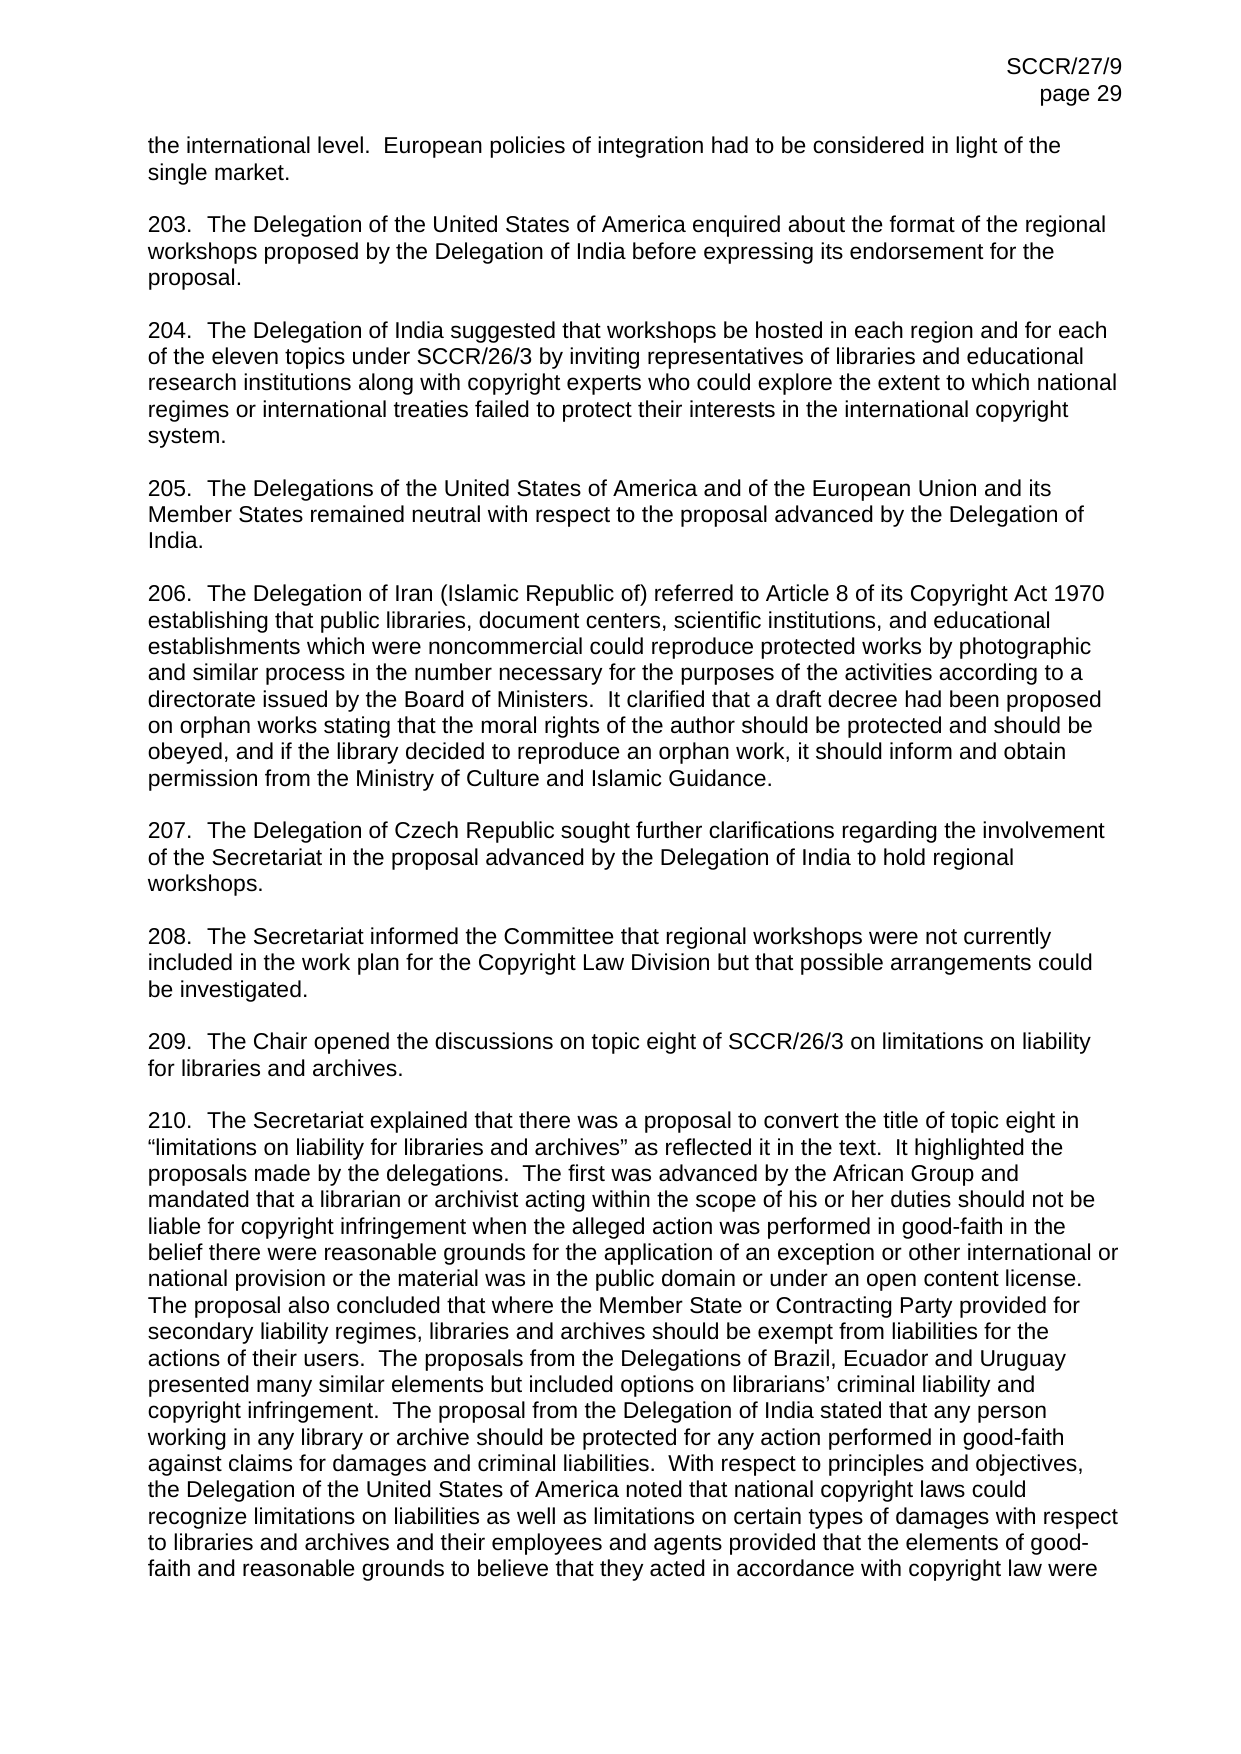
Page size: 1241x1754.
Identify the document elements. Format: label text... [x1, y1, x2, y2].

list The Delegations of the United States of America and of the European Union and its Member States remained neutral with respect to the proposal advanced by the Delegation of India. [148, 475, 1122, 554]
list The Delegation of India suggested that workshops be hosted in each region and for each of the eleven topics under SCCR/26/3 by inviting representatives of libraries and educational research institutions along with copyright experts who could explore the extent to which national regimes or international treaties failed to protect their interests in the international copyright system. [148, 317, 1122, 448]
list The Chair opened the discussions on topic eight of SCCR/26/3 on limitations on liability for libraries and archives. [148, 1028, 1122, 1081]
list The Delegation of the United States of America enquired about the format of the regional workshops proposed by the Delegation of India before expressing its endorsement for the proposal. [148, 211, 1122, 290]
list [148, 1107, 1122, 1582]
list The Delegation of Iran (Islamic Republic of) referred to Article 8 of its Copyright Act 1970 establishing that public libraries, document centers, scientific institutions, and educational establishments which were noncommercial could reproduce protected works by photographic and similar process in the number necessary for the purposes of the activities according to a directorate issued by the Board of Ministers. It clarified that a draft decree had been proposed on orphan works stating that the moral rights of the author should be protected and should be obeyed, and if the library decided to reproduce an orphan work, it should inform and obtain permission from the Ministry of Culture and Islamic Guidance. [148, 580, 1122, 791]
list The Secretariat informed the Committee that regional workshops were not currently included in the work plan for the Copyright Law Division but that possible arrangements could be investigated. [148, 923, 1122, 1002]
list The Delegation of Czech Republic sought further clarifications regarding the involvement of the Secretariat in the proposal advanced by the Delegation of India to hold regional workshops. [148, 817, 1122, 896]
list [148, 132, 1122, 185]
